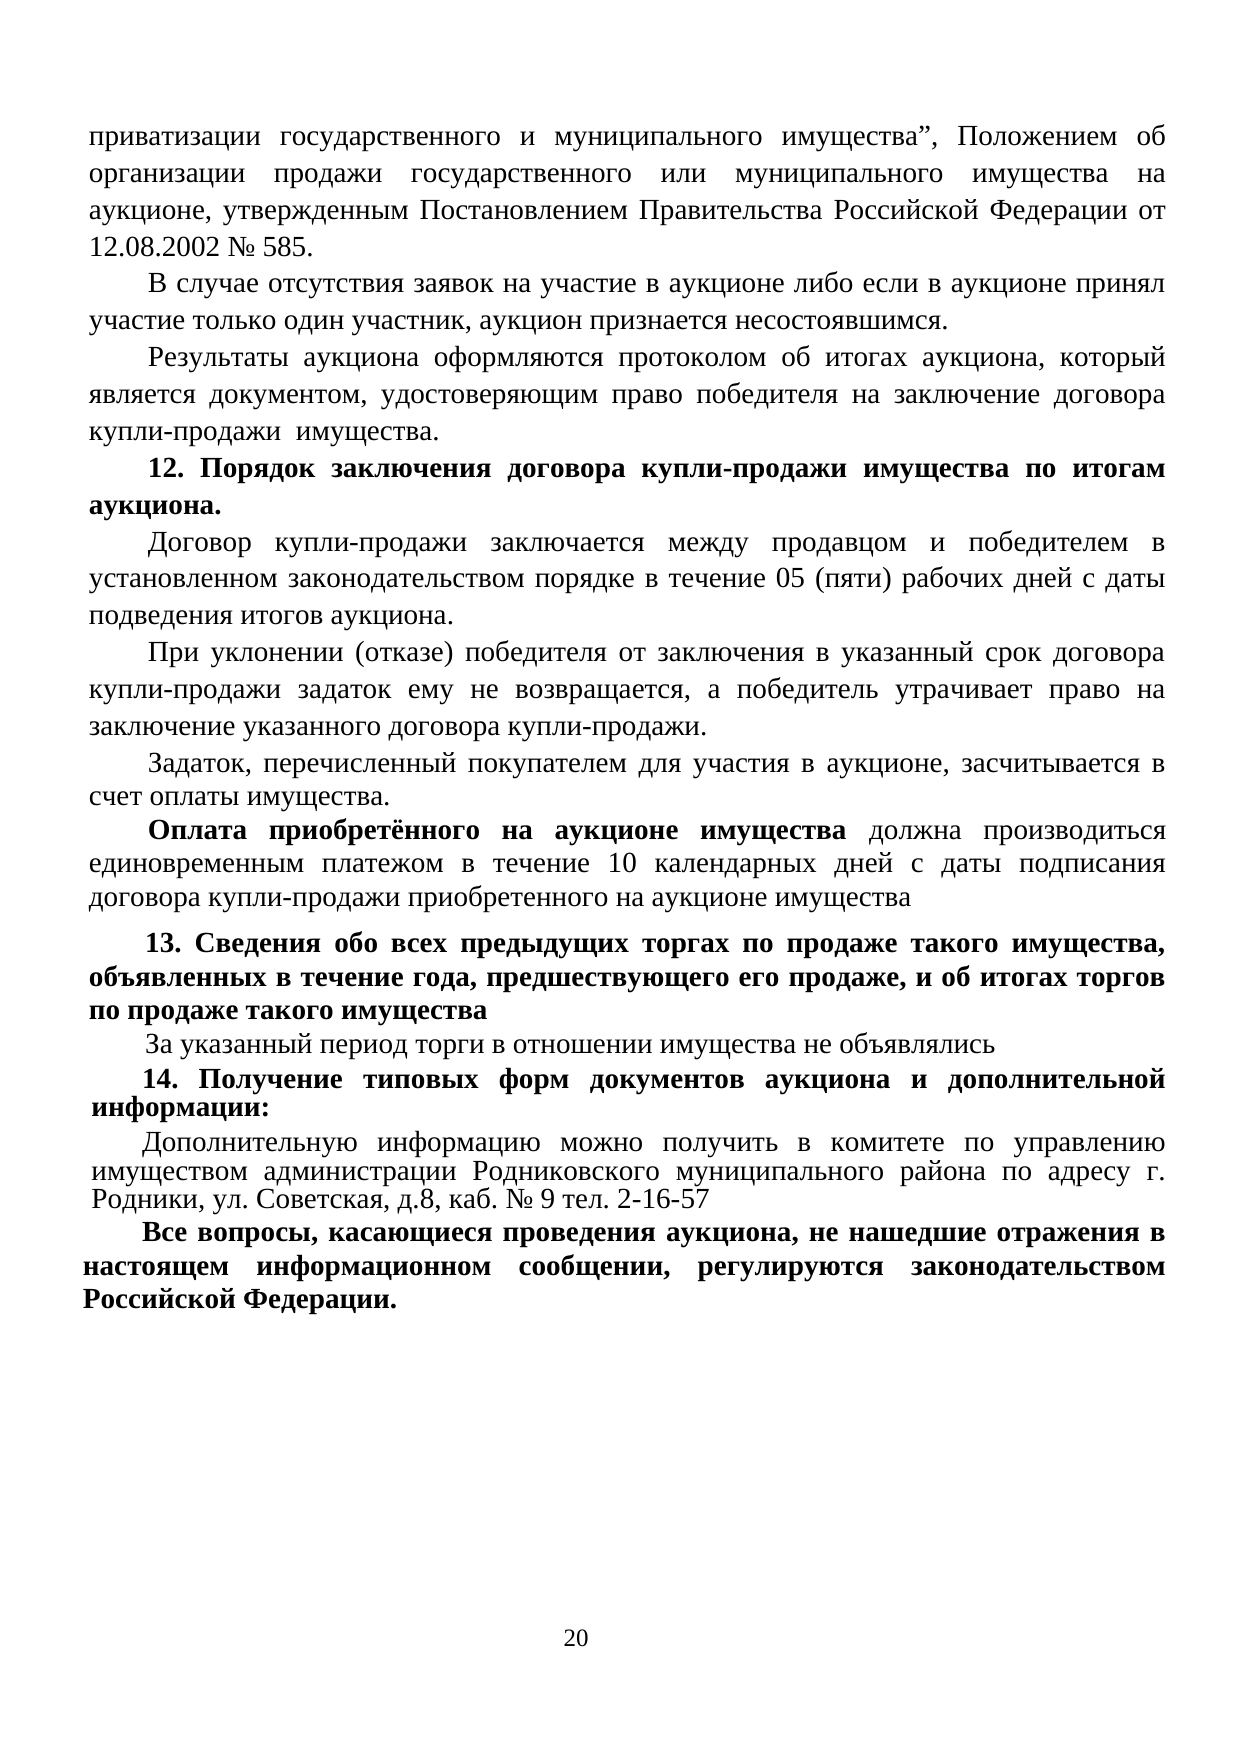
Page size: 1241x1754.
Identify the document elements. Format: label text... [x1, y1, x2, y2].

text Дополнительную информацию можно получить в комитете по управлению имуществом администрации Родниковского муниципального района по адресу г. Родники, ул. Советская, д.8, каб. № 9 тел. 2-16-57 [91, 1128, 1167, 1214]
list . Порядок заключения договора купли-продажи имущества по итогам аукциона. [89, 450, 1167, 520]
text За указанный период торги в отношении имущества не объявлялись [89, 1026, 1167, 1059]
text Результаты аукциона оформляются протоколом об итогах аукциона, который является документом, удостоверяющим право победителя на заключение договора купли-продажи имущества. [89, 339, 1167, 447]
text Все вопросы, касающиеся проведения аукциона, не нашедшие отражения в настоящем информационном сообщении, регулируются законодательством Российской Федерации. [83, 1214, 1167, 1315]
list При уклонении (отказе) победителя от заключения в указанный срок договора купли-продажи задаток ему не возвращается, а победитель утрачивает право на заключение указанного договора купли-продажи. [89, 634, 1167, 742]
list Договор купли-продажи заключается между продавцом и победителем в установленном законодательством порядке в течение 0 (пяти) рабочих дней с даты подведения итогов аукциона. [89, 524, 1167, 631]
text Задаток, перечисленный покупателем для участия в аукционе, засчитывается в счет оплаты имущества. [89, 745, 1167, 812]
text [89, 118, 1167, 262]
text Оплата приобретённого на аукционе имущества должна производиться единовременным платежом в течение 10 календарных дней с даты подписания договора купли-продажи приобретенного на аукционе имущества [89, 812, 1167, 913]
text В случае отсутствия заявок на участие в аукционе либо если в аукционе принял участие только один участник, аукцион признается несостоявшимся. [89, 266, 1167, 336]
text 13. Сведения обо всех предыдущих торгах по продаже такого имущества, объявленных в течение года, предшествующего его продаже, и об итогах торгов по продаже такого имущества [89, 925, 1167, 1026]
text 14. Получение типовых форм документов аукциона и дополнительной информации: [91, 1065, 1167, 1122]
